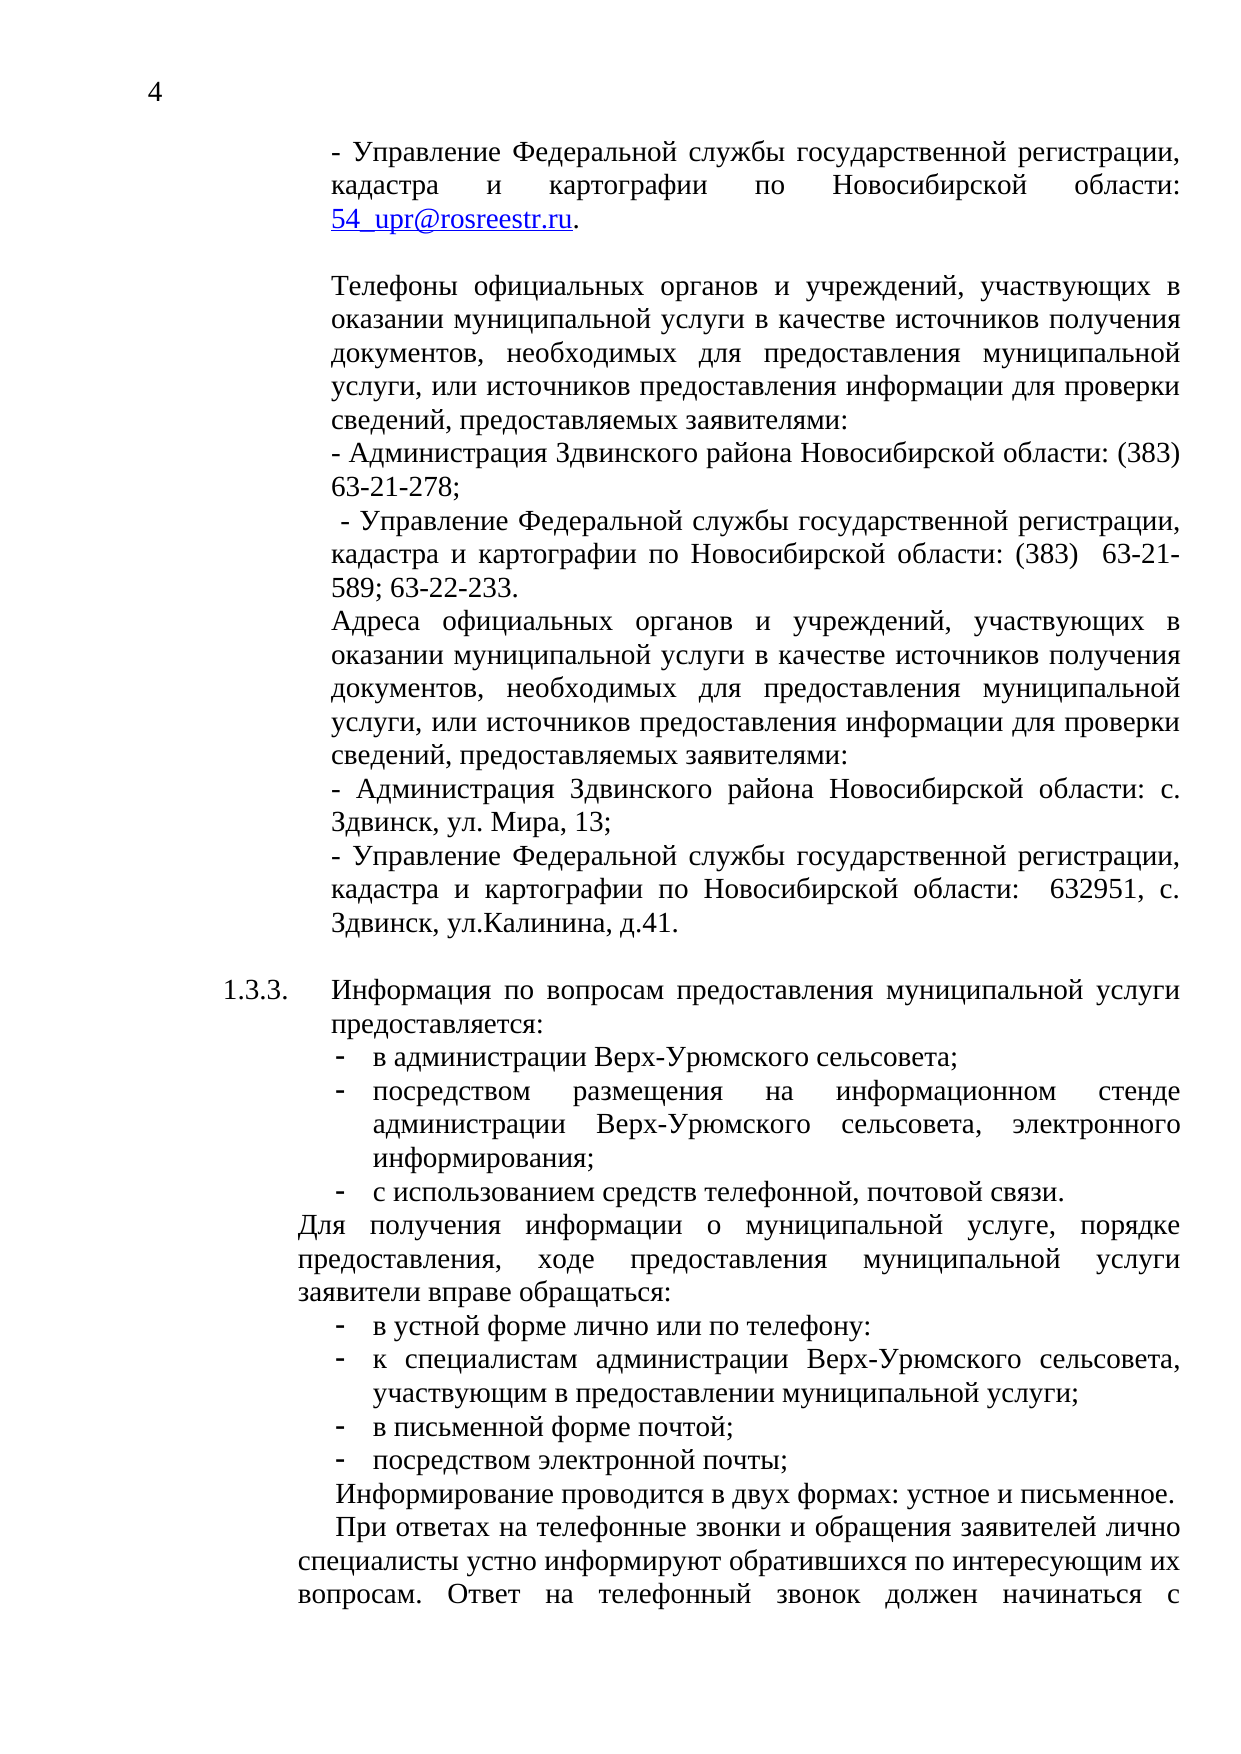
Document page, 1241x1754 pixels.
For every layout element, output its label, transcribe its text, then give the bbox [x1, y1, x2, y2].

list Информация по вопросам предоставления муниципальной услуги предоставляется: [223, 972, 1181, 1039]
text - Администрация Здвинского района Новосибирской области: (383) 63-21-278; [331, 436, 1181, 503]
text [298, 1509, 1181, 1610]
list в администрации Верх-Урюмского сельсовета; [335, 1039, 1181, 1073]
text Информирование проводится в двух формах: устное и письменное. [298, 1476, 1181, 1509]
text - Управление Федеральной службы государственной регистрации, кадастра и картографии по Новосибирской области: 54_upr@rosreestr.ru. [331, 134, 1181, 234]
list с использованием средств телефонной, почтовой связи. [335, 1174, 1181, 1207]
text - Управление Федеральной службы государственной регистрации, кадастра и картографии по Новосибирской области: (383) 63-21-589; 63-22-233. [331, 503, 1181, 603]
list посредством электронной почты; [335, 1442, 1181, 1476]
list в устной форме лично или по телефону: [335, 1308, 1181, 1342]
text - Администрация Здвинского района Новосибирской области: с. Здвинск, ул. Мира, 13; [331, 771, 1181, 838]
list к специалистам администрации Верх-Урюмского сельсовета, участвующим в предоставлении муниципальной услуги; [335, 1342, 1181, 1409]
text Адреса официальных органов и учреждений, участвующих в оказании муниципальной услуги в качестве источников получения документов, необходимых для предоставления муниципальной услуги, или источников предоставления информации для проверки сведений, предоставляемых заявителями: [331, 603, 1181, 771]
list в письменной форме почтой; [335, 1409, 1181, 1442]
text - Управление Федеральной службы государственной регистрации, кадастра и картографии по Новосибирской области: 632951, с. Здвинск, ул.Калинина, д.41. [331, 838, 1181, 939]
list посредством размещения на информационном стенде администрации Верх-Урюмского сельсовета, электронного информирования; [335, 1073, 1181, 1174]
text Телефоны официальных органов и учреждений, участвующих в оказании муниципальной услуги в качестве источников получения документов, необходимых для предоставления муниципальной услуги, или источников предоставления информации для проверки сведений, предоставляемых заявителями: [331, 268, 1181, 436]
text Для получения информации о муниципальной услуге, порядке предоставления, ходе предоставления муниципальной услуги заявители вправе обращаться: [298, 1207, 1181, 1308]
